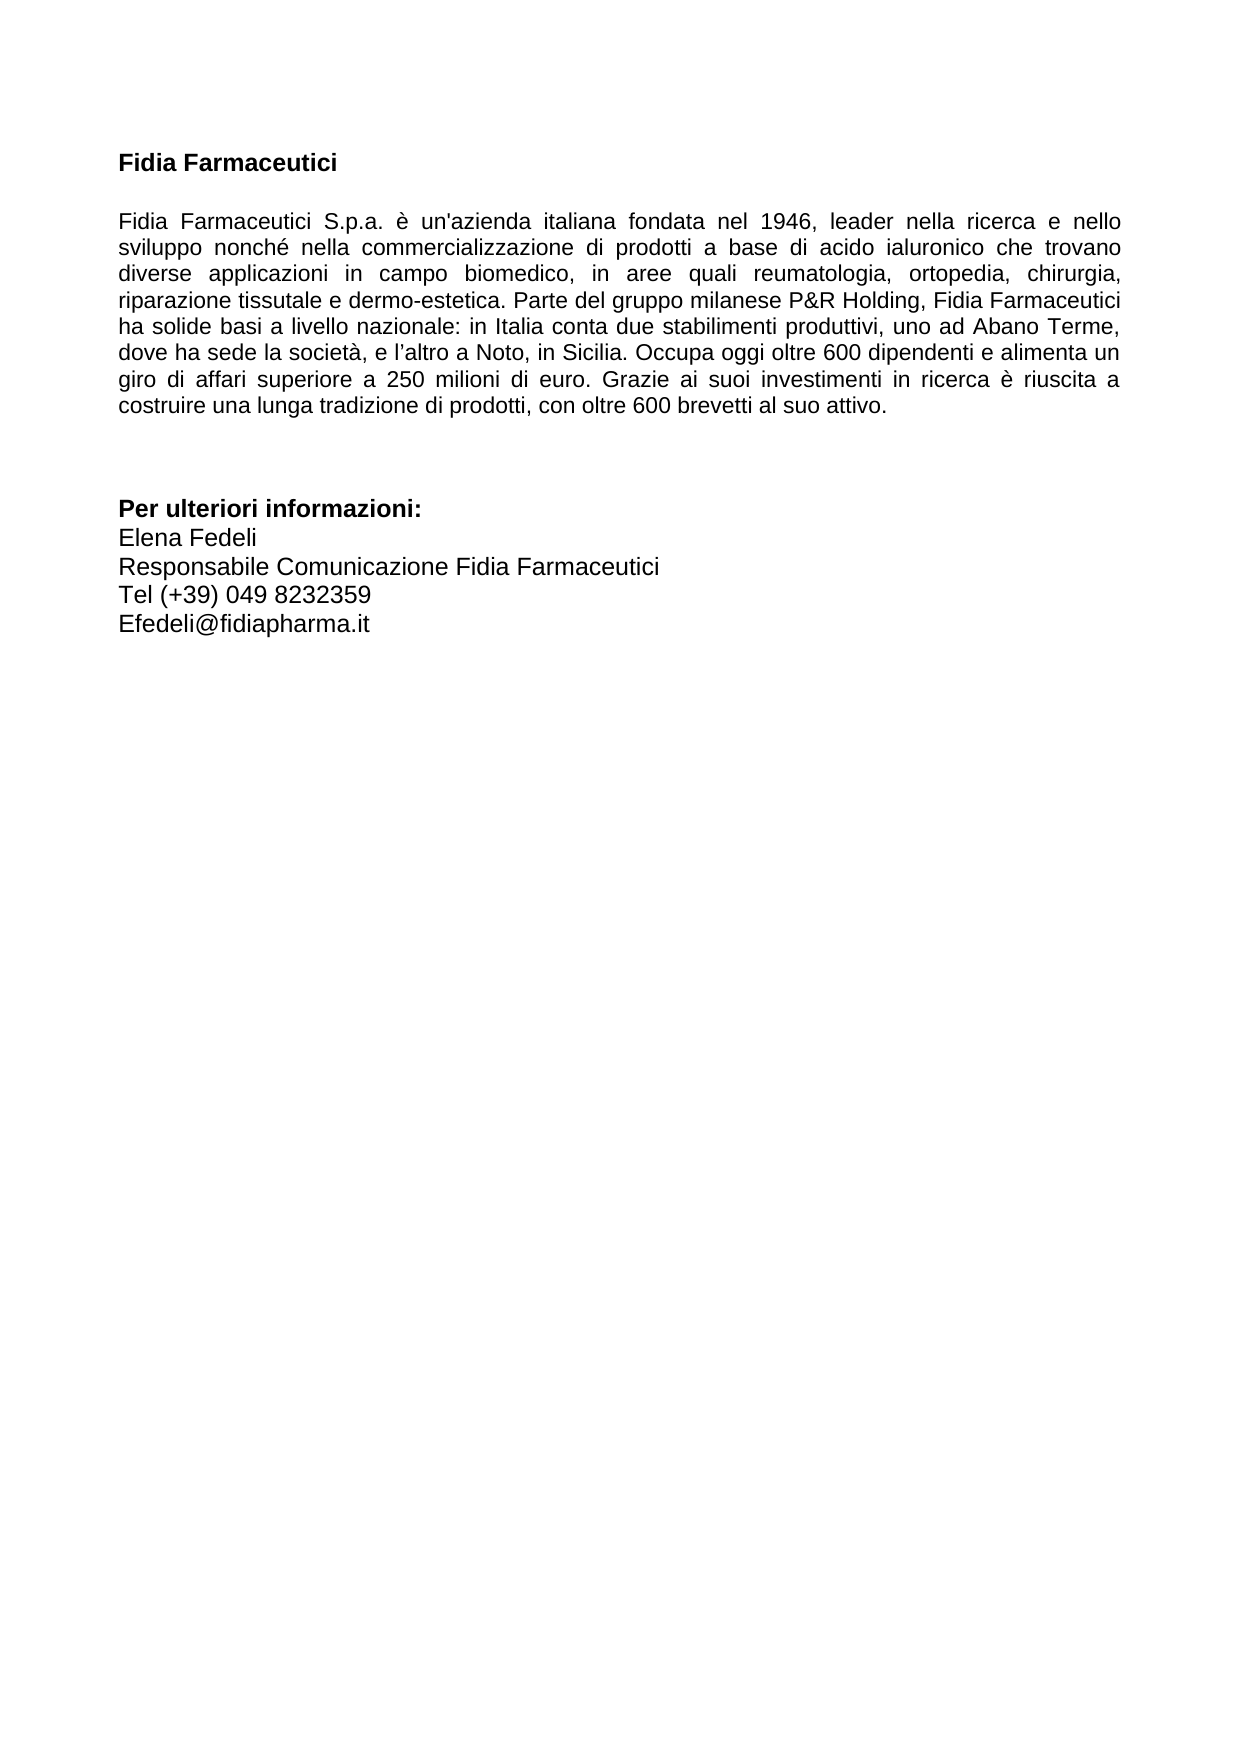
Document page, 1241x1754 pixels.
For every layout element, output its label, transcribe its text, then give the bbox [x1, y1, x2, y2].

text Per ulteriori informazioni: [118, 494, 1122, 523]
text Efedeli@fidiapharma.it [118, 609, 1122, 638]
text Fidia Farmaceutici S.p.a. è un'azienda italiana fondata nel 1946, leader nella ricerca e nello sviluppo nonché nella commercializzazione di prodotti a base di acido ialuronico che trovano diverse applicazioni in campo biomedico, in aree quali reumatologia, ortopedia, chirurgia, riparazione tissutale e dermo-estetica. Parte del gruppo milanese P&R Holding, Fidia Farmaceutici ha solide basi a livello nazionale: in Italia conta due stabilimenti produttivi, uno ad Abano Terme, dove ha sede la società, e l’altro a Noto, in Sicilia. Occupa oggi oltre 600 dipendenti e alimenta un giro di affari superiore a 250 milioni di euro. Grazie ai suoi investimenti in ricerca è riuscita a costruire una lunga tradizione di prodotti, con oltre 600 brevetti al suo attivo. [118, 208, 1122, 418]
text Responsabile Comunicazione Fidia Farmaceutici [118, 552, 1122, 580]
text Tel (+39) 049 8232359 [118, 580, 1122, 609]
text Fidia Farmaceutici [118, 148, 1122, 176]
text Elena Fedeli [118, 523, 1122, 552]
